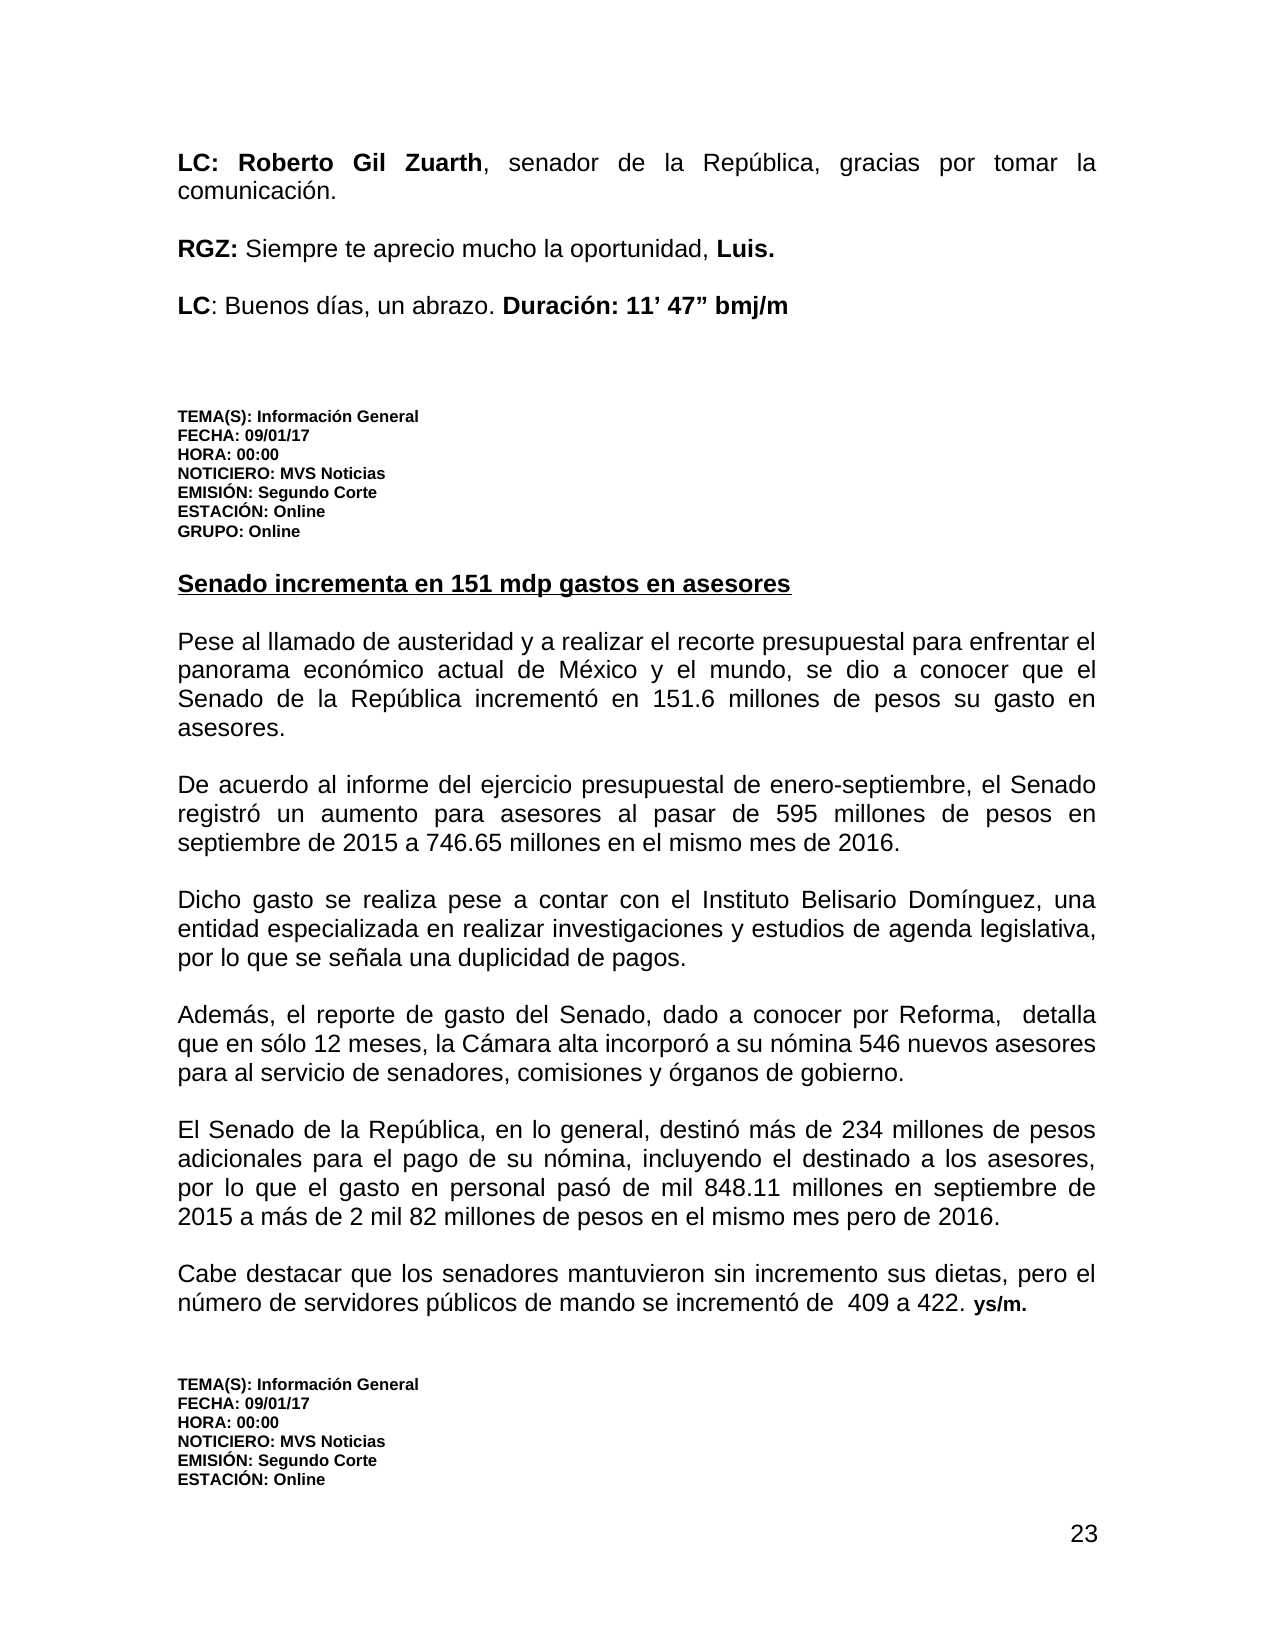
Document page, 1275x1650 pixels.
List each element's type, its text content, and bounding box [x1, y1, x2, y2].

text ESTACIÓN: Online [177, 1470, 1098, 1489]
text LC: Buenos días, un abrazo. Duración: 11’ 47” bmj/m [177, 291, 1098, 320]
text El Senado de la República, en lo general, destinó más de 234 millones de pesos adicionales para el pago de su nómina, incluyendo el destinado a los asesores, por lo que el gasto en personal pasó de mil 848.11 millones en septiembre de 2015 a más de 2 mil 82 millones de pesos en el mismo mes pero de 2016. [177, 1116, 1098, 1231]
text EMISIÓN: Segundo Corte [177, 483, 1098, 502]
text Senado incrementa en 151 mdp gastos en asesores [177, 569, 1098, 598]
text RGZ: Siempre te aprecio mucho la oportunidad, Luis. [177, 234, 1098, 263]
text LC: Roberto Gil Zuarth, senador de la República, gracias por tomar la comunicación. [177, 148, 1098, 205]
text De acuerdo al informe del ejercicio presupuestal de enero-septiembre, el Senado registró un aumento para asesores al pasar de 595 millones de pesos en septiembre de 2015 a 746.65 millones en el mismo mes de 2016. [177, 771, 1098, 857]
text Dicho gasto se realiza pese a contar con el Instituto Belisario Domínguez, una entidad especializada en realizar investigaciones y estudios de agenda legislativa, por lo que se señala una duplicidad de pagos. [177, 886, 1098, 972]
text HORA: 00:00 [177, 1413, 1098, 1432]
text GRUPO: Online [177, 521, 1098, 541]
text Pese al llamado de austeridad y a realizar el recorte presupuestal para enfrentar el panorama económico actual de México y el mundo, se dio a conocer que el Senado de la República incrementó en 151.6 millones de pesos su gasto en asesores. [177, 627, 1098, 742]
text FECHA: 09/01/17 [177, 1393, 1098, 1413]
text HORA: 00:00 [177, 445, 1098, 464]
text NOTICIERO: MVS Noticias [177, 464, 1098, 483]
text TEMA(S): Información General [177, 406, 1098, 426]
text EMISIÓN: Segundo Corte [177, 1451, 1098, 1470]
text NOTICIERO: MVS Noticias [177, 1432, 1098, 1451]
text Además, el reporte de gasto del Senado, dado a conocer por Reforma, detalla que en sólo 12 meses, la Cámara alta incorporó a su nómina 546 nuevos asesores para al servicio de senadores, comisiones y órganos de gobierno. [177, 1001, 1098, 1087]
text FECHA: 09/01/17 [177, 426, 1098, 445]
text TEMA(S): Información General [177, 1374, 1098, 1393]
text Cabe destacar que los senadores mantuvieron sin incremento sus dietas, pero el número de servidores públicos de mando se incrementó de 409 a 422. ys/m. [177, 1259, 1098, 1317]
text ESTACIÓN: Online [177, 502, 1098, 521]
